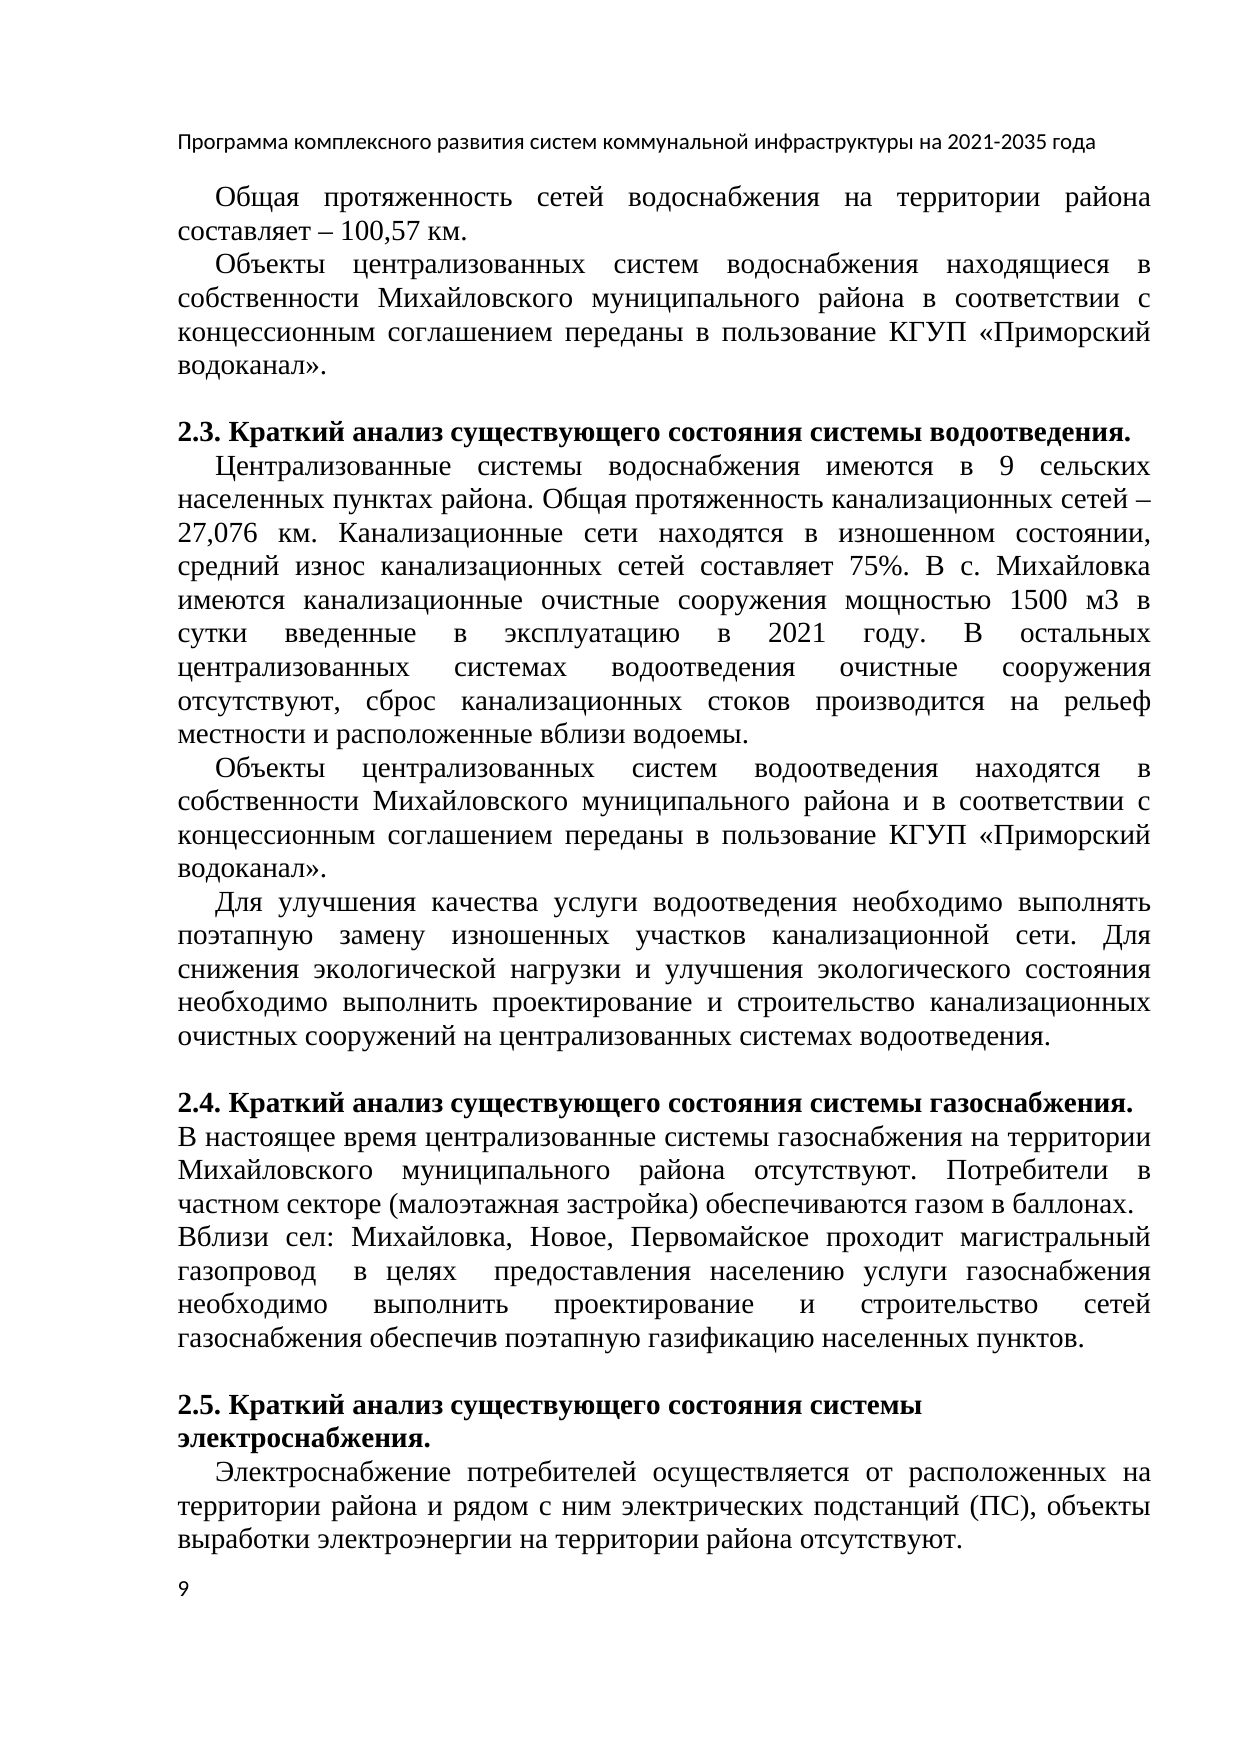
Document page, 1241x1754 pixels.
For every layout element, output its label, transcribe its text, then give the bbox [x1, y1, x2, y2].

text Для улучшения качества услуги водоотведения необходимо выполнять поэтапную замену изношенных участков канализационной сети. Для снижения экологической нагрузки и улучшения экологического состояния необходимо выполнить проектирование и строительство канализационных очистных сооружений на централизованных системах водоотведения. [177, 884, 1152, 1052]
text 2.5. Краткий анализ существующего состояния системы электроснабжения. [177, 1387, 1152, 1454]
text 2.4. Краткий анализ существующего состояния системы газоснабжения. [177, 1085, 1152, 1119]
text Централизованные системы водоснабжения имеются в 9 сельских населенных пунктах района. Общая протяженность канализационных сетей – 27,076 км. Канализационные сети находятся в изношенном состоянии, средний износ канализационных сетей составляет 75%. В с. Михайловка имеются канализационные очистные сооружения мощностью 1500 м3 в сутки введенные в эксплуатацию в 2021 году. В остальных централизованных системах водоотведения очистные сооружения отсутствуют, сброс канализационных стоков производится на рельеф местности и расположенные вблизи водоемы. [177, 448, 1152, 750]
text Объекты централизованных систем водоотведения находятся в собственности Михайловского муниципального района и в соответствии с концессионным соглашением переданы в пользование КГУП «Приморский водоканал». [177, 750, 1152, 884]
text Общая протяженность сетей водоснабжения на территории района составляет – 100,57 км. [177, 179, 1152, 247]
text Объекты централизованных систем водоснабжения находящиеся в собственности Михайловского муниципального района в соответствии с концессионным соглашением переданы в пользование КГУП «Приморский водоканал». [177, 247, 1152, 381]
text Электроснабжение потребителей осуществляется от расположенных на территории района и рядом с ним электрических подстанций (ПС), объекты выработки электроэнергии на территории района отсутствуют. [177, 1454, 1152, 1555]
text В настоящее время централизованные системы газоснабжения на территории Михайловского муниципального района отсутствуют. Потребители в частном секторе (малоэтажная застройка) обеспечиваются газом в баллонах. [177, 1119, 1152, 1219]
text Вблизи сел: Михайловка, Новое, Первомайское проходит магистральный газопровод в целях предоставления населению услуги газоснабжения необходимо выполнить проектирование и строительство сетей газоснабжения обеспечив поэтапную газификацию населенных пунктов. [177, 1219, 1152, 1353]
text 2.3. Краткий анализ существующего состояния системы водоотведения. [177, 414, 1152, 448]
